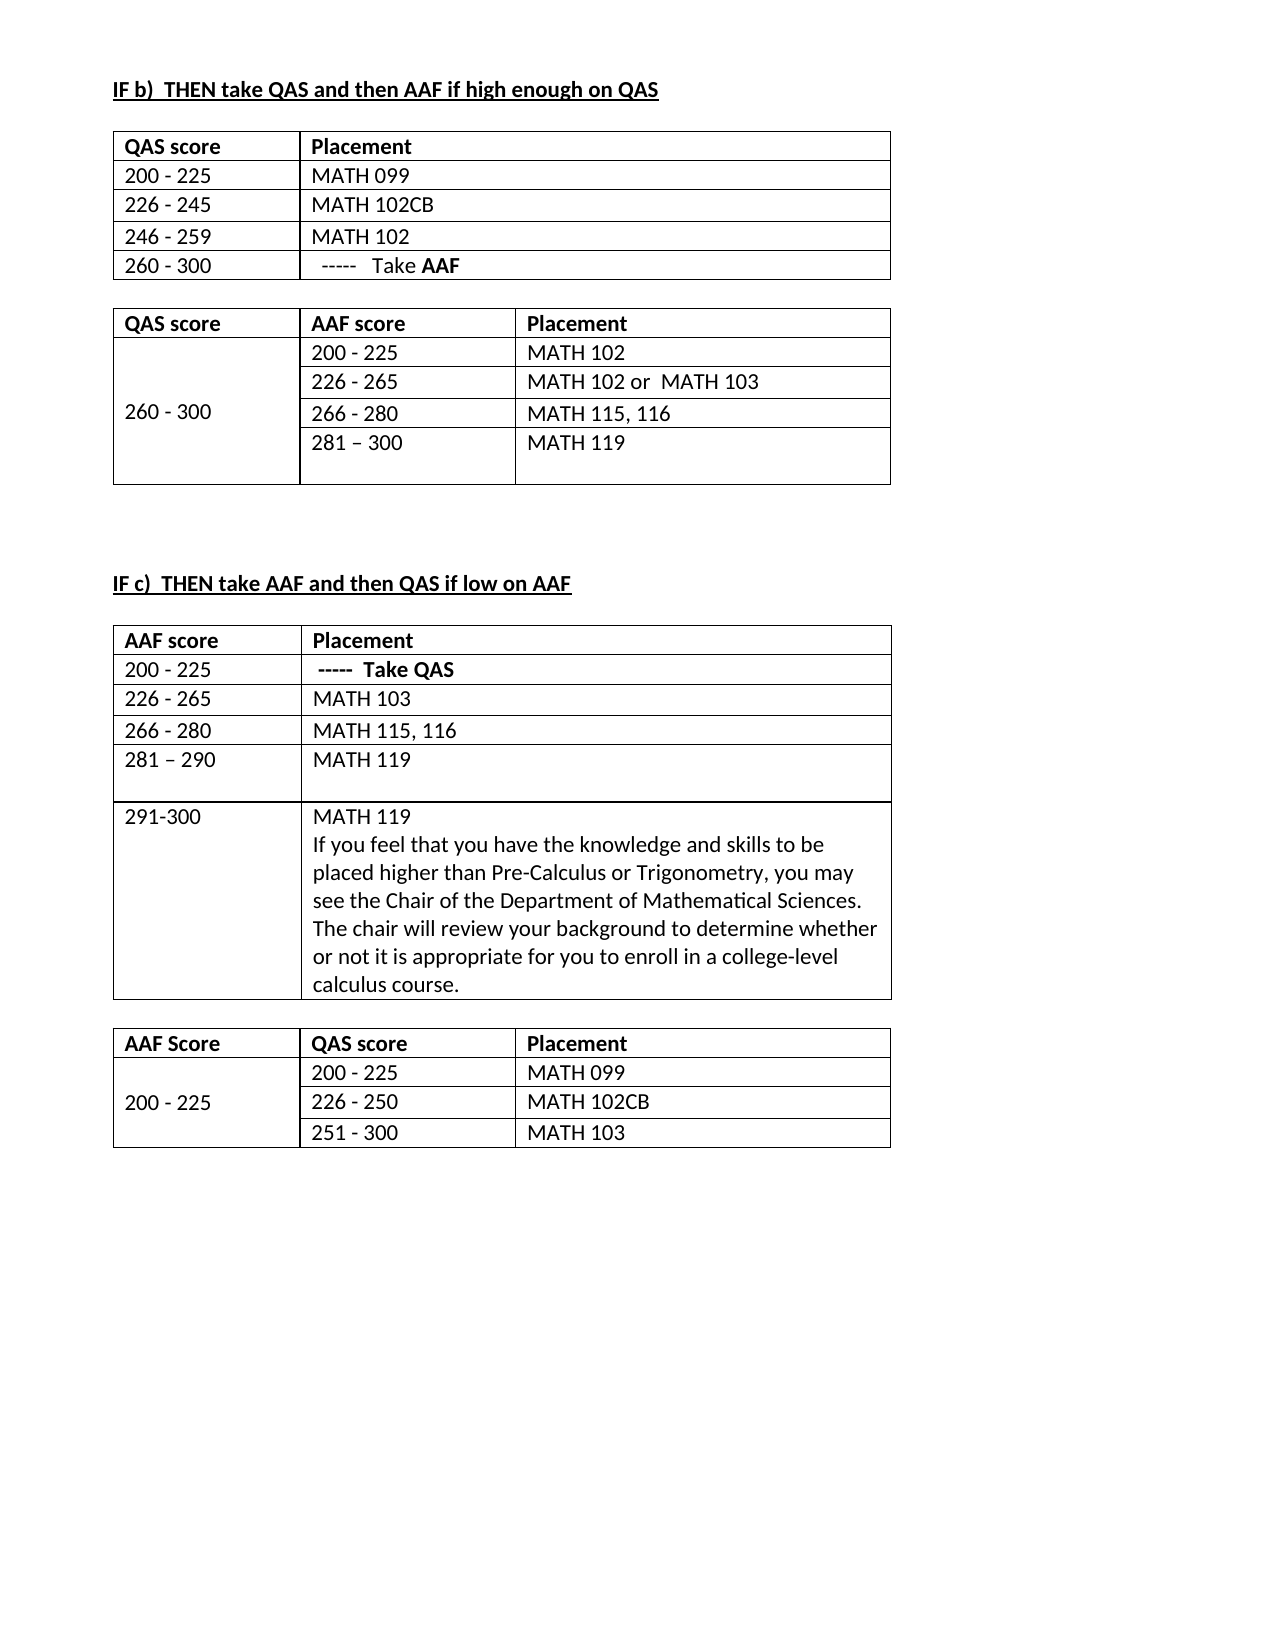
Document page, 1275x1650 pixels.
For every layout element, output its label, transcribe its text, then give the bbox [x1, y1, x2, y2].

table_cell 260 - 300 [114, 251, 299, 279]
table_cell MATH 115, 116 [516, 399, 890, 427]
table_cell MATH 102 [301, 222, 890, 250]
table_cell 266 - 280 [301, 399, 515, 427]
table_header Placement [516, 1029, 890, 1057]
table_cell 226 - 245 [114, 190, 299, 221]
table_cell 246 - 259 [114, 222, 299, 250]
table_cell MATH 119 [516, 428, 890, 484]
table_cell 226 - 250 [301, 1087, 515, 1117]
table_cell MATH 115, 116 [302, 716, 891, 744]
table_cell ----- Take AAF [301, 251, 890, 279]
table_cell MATH 102CB [516, 1087, 890, 1117]
table_cell MATH 102CB [301, 190, 890, 221]
table_cell 200 - 225 [114, 161, 299, 189]
table_cell 281 – 290 [114, 745, 301, 801]
table_cell 200 - 225 [114, 1058, 299, 1147]
table_cell ----- Take QAS [302, 655, 891, 683]
table_cell 226 - 265 [114, 685, 301, 715]
table_cell MATH 103 [302, 685, 891, 715]
text IF c) THEN take AAF and then QAS if low on AAF [112, 569, 1200, 597]
table_cell MATH 102 [516, 338, 890, 366]
table_cell 226 - 265 [301, 367, 515, 398]
table_header QAS score [301, 1029, 515, 1057]
text IF b) THEN take QAS and then AAF if high enough on QAS [112, 75, 1200, 103]
table_cell MATH 119 If you feel that you have the knowledge and skills to be placed higher than Pre-Calculus or Trigonometry, you may see the Chair of the Department of Mathematical Sciences. The chair will review your background to determine whether or not it is appropriate for you to enroll in a college-level calculus course. [302, 803, 891, 998]
table_cell MATH 103 [516, 1119, 890, 1147]
table_header Placement [516, 309, 890, 337]
table_cell MATH 102 or MATH 103 [516, 367, 890, 398]
table_cell MATH 099 [301, 161, 890, 189]
table_header AAF score [301, 309, 515, 337]
table_header AAF Score [114, 1029, 299, 1057]
table_cell MATH 099 [516, 1058, 890, 1086]
table_header Placement [302, 626, 891, 654]
table_header Placement [301, 132, 890, 160]
table_header AAF score [114, 626, 301, 654]
table_cell 291-300 [114, 803, 301, 998]
table_cell 200 - 225 [301, 1058, 515, 1086]
table_cell 251 - 300 [301, 1119, 515, 1147]
table_cell 200 - 225 [301, 338, 515, 366]
table_header QAS score [114, 132, 299, 160]
table_cell 266 - 280 [114, 716, 301, 744]
table_cell 281 – 300 [301, 428, 515, 484]
table_cell 200 - 225 [114, 655, 301, 683]
table_cell 260 - 300 [114, 338, 299, 484]
table_header QAS score [114, 309, 299, 337]
table_cell MATH 119 [302, 745, 891, 801]
